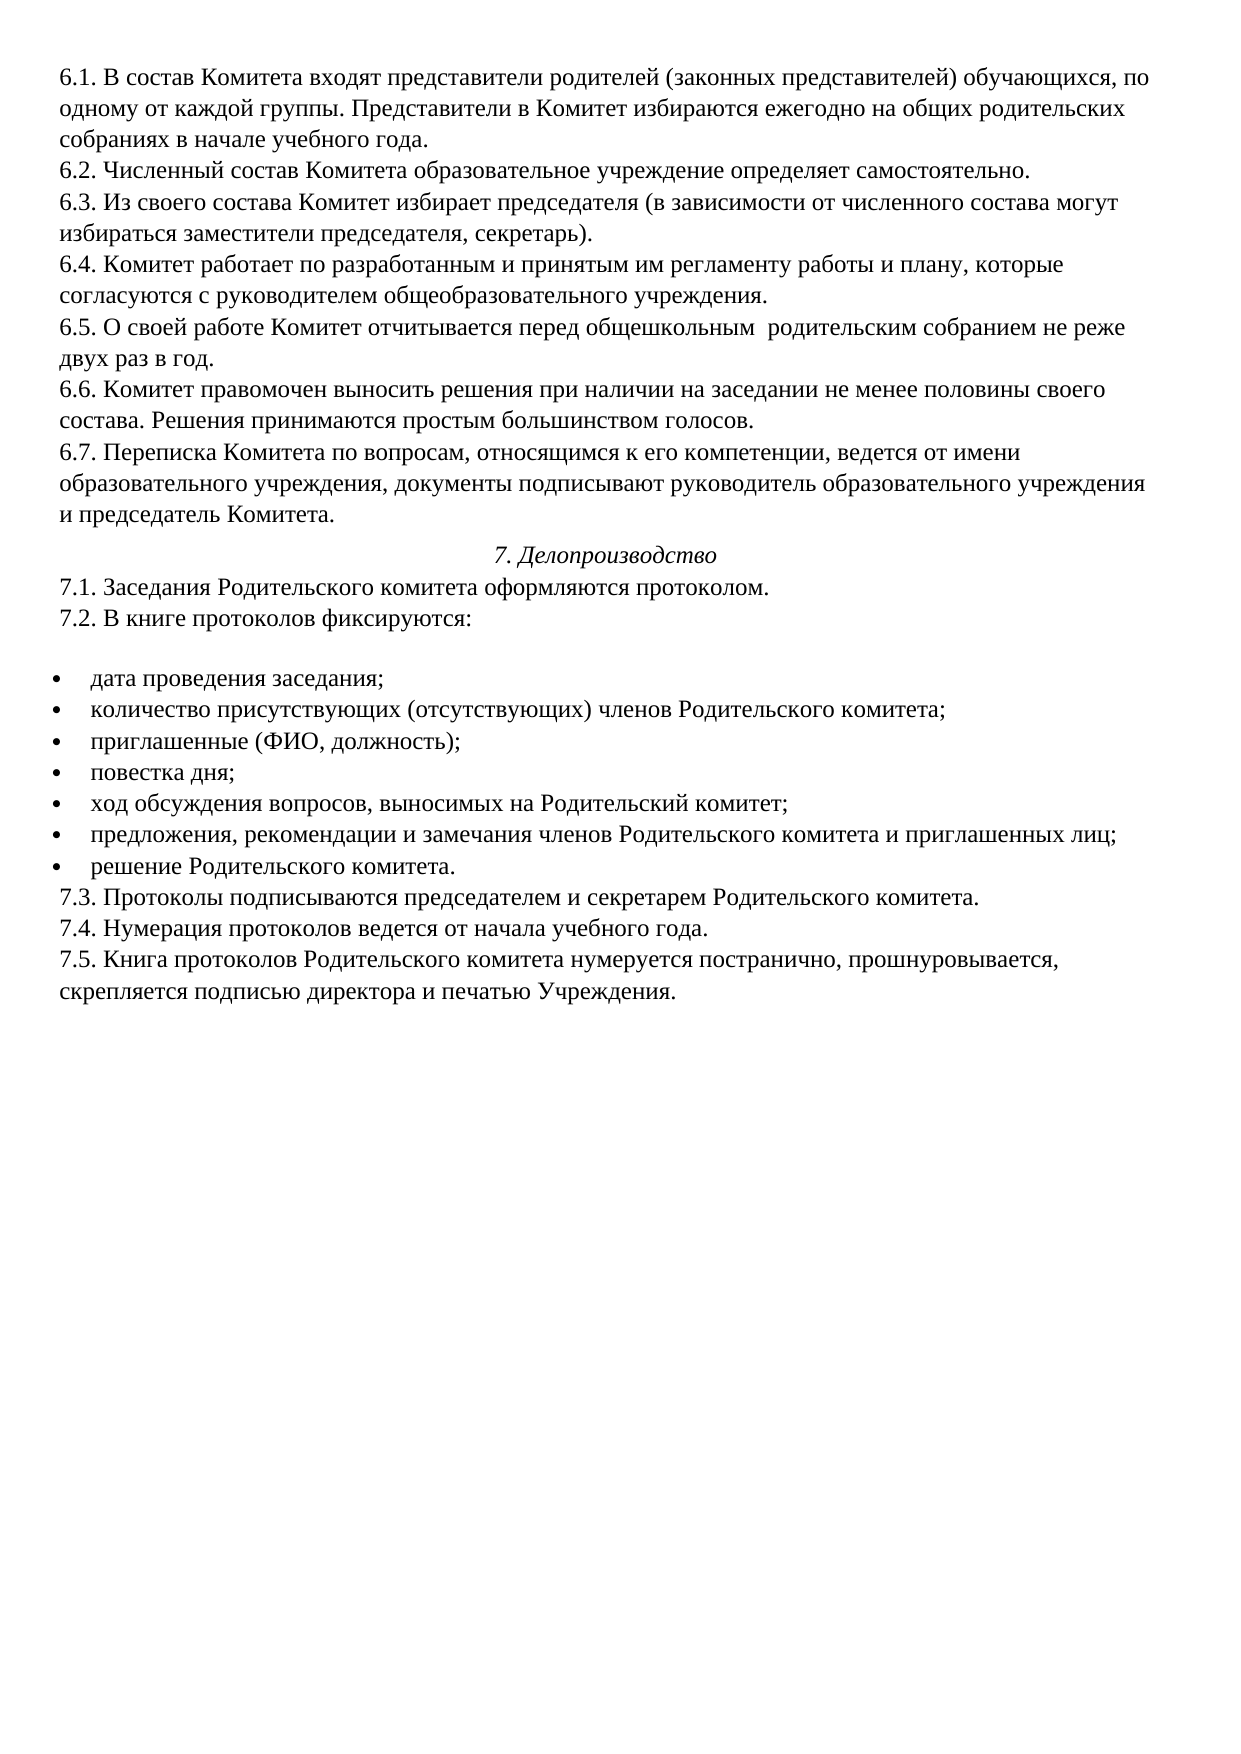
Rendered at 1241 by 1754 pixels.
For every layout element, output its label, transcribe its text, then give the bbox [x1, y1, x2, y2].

text 7.2. В книге протоколов фиксируются: [59, 600, 1152, 632]
text 6.5. О своей работе Комитет отчитывается перед общешкольным родительским собранием не реже двух раз в год. [59, 309, 1152, 372]
text 6.4. Комитет работает по разработанным и принятым им регламенту работы и плану, которые согласуются с руководителем общеобразовательного учреждения. [59, 247, 1152, 309]
text 6.3. Из своего состава Комитет избирает председателя (в зависимости от численного состава могут избираться заместители председателя, секретарь). [59, 184, 1152, 247]
list ход обсуждения вопросов, выносимых на Родительский комитет; [53, 786, 1120, 817]
text 6.7. Переписка Комитета по вопросам, относящимся к его компетенции, ведется от имени образовательного учреждения, документы подписывают руководитель образовательного учреждения и председатель Комитета. [59, 434, 1152, 528]
text 6.2. Численный состав Комитета образовательное учреждение определяет самостоятельно. [59, 153, 1152, 184]
text 6.6. Комитет правомочен выносить решения при наличии на заседании не менее половины своего состава. Решения принимаются простым большинством голосов. [59, 372, 1152, 434]
list приглашенные (ФИО, должность); [53, 723, 1120, 754]
text 7.4. Нумерация протоколов ведется от начала учебного года. [59, 911, 1152, 942]
text 7. Делопроизводство [59, 540, 1152, 569]
list количество присутствующих (отсутствующих) членов Родительского комитета; [53, 692, 1120, 723]
list решение Родительского комитета. [53, 848, 1120, 879]
text 6.1. В состав Комитета входят представители родителей (законных представителей) обучающихся, по одному от каждой группы. Представители в Комитет избираются ежегодно на общих родительских собраниях в начале учебного года. [59, 59, 1152, 153]
list повестка дня; [53, 754, 1120, 786]
list дата проведения заседания; [53, 661, 1120, 692]
text 7.5. Книга протоколов Родительского комитета нумеруется постранично, прошнуровывается, скрепляется подписью директора и печатью Учреждения. [59, 942, 1152, 1004]
text 7.1. Заседания Родительского комитета оформляются протоколом. [59, 569, 1152, 600]
text 7.3. Протоколы подписываются председателем и секретарем Родительского комитета. [59, 879, 1152, 911]
list предложения, рекомендации и замечания членов Родительского комитета и приглашенных лиц; [53, 817, 1120, 848]
